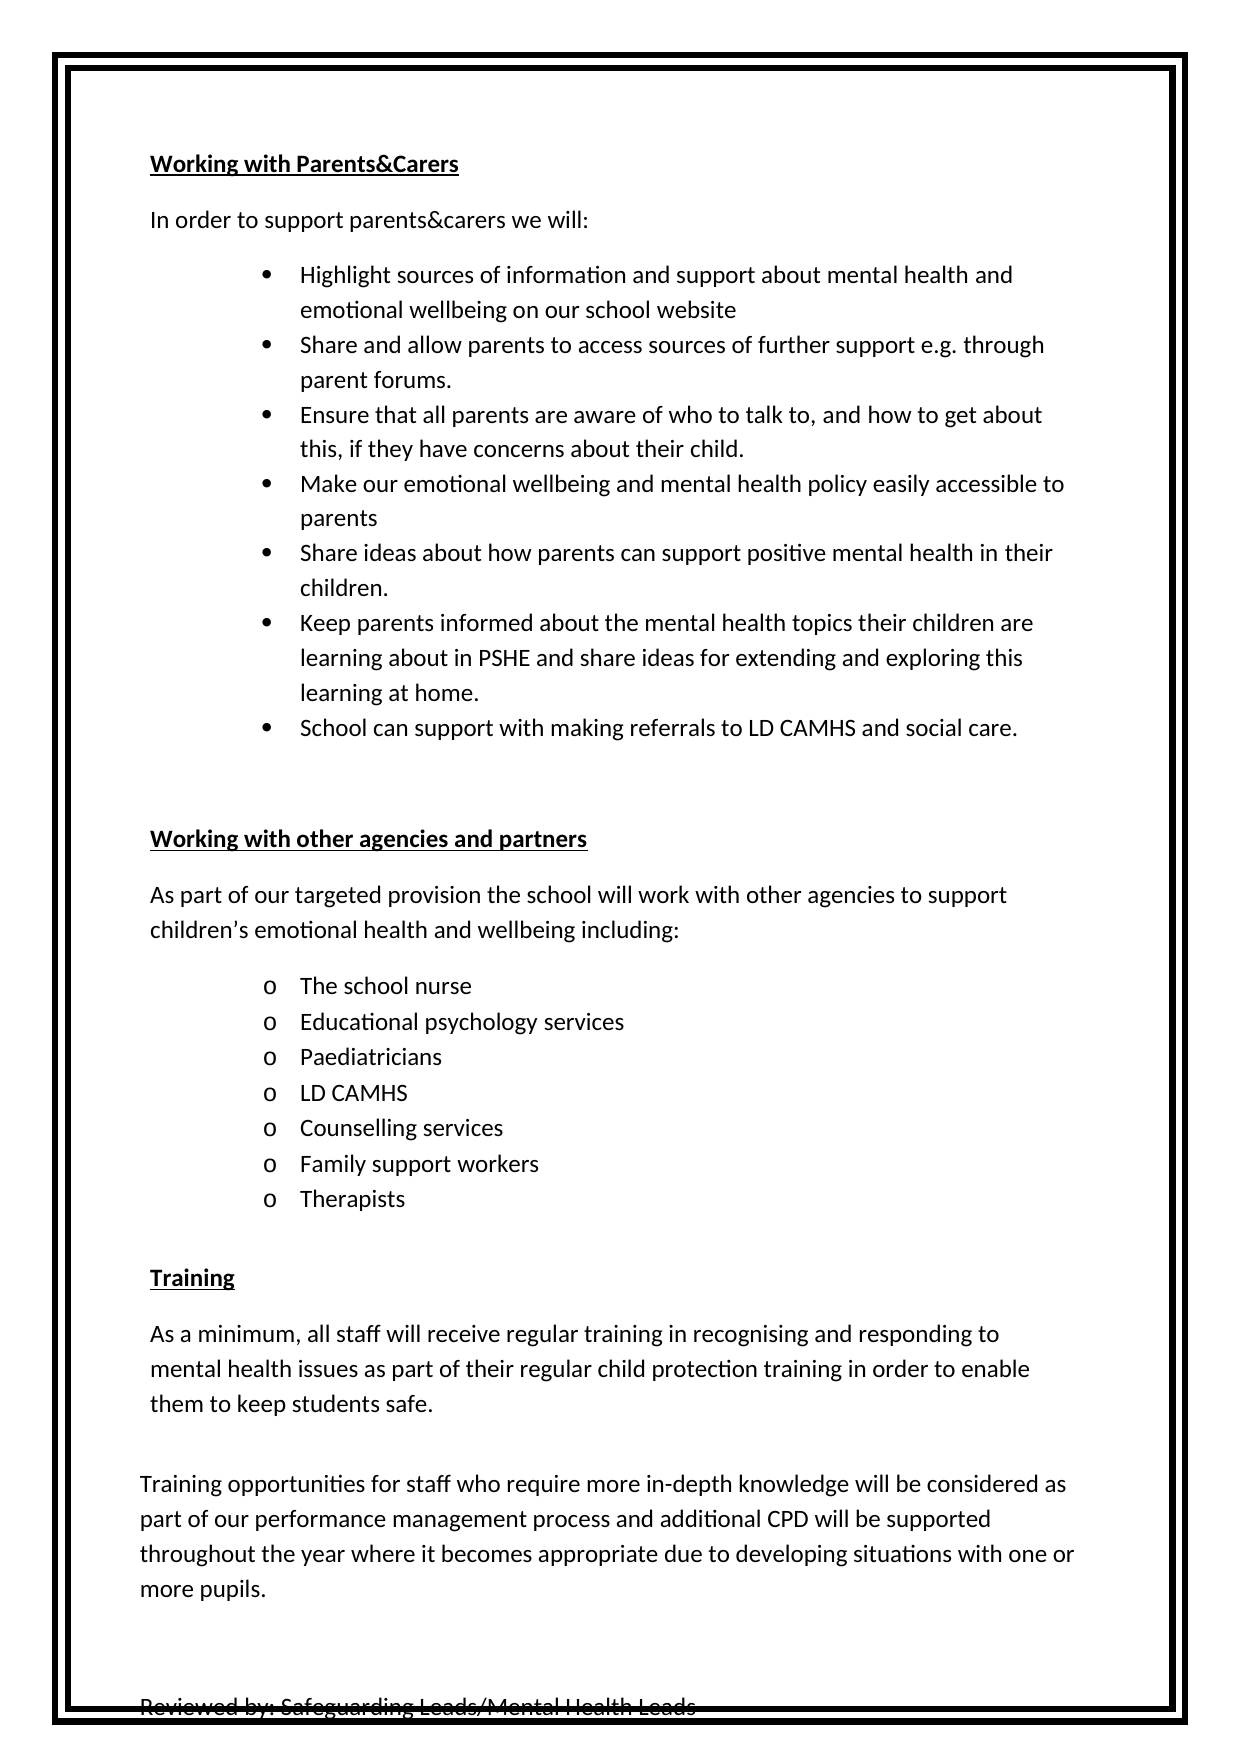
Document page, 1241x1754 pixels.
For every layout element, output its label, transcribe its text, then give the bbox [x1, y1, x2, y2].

text As a minimum, all staff will receive regular training in recognising and responding to mental health issues as part of their regular child protection training in order to enable them to keep students safe. [150, 1318, 1064, 1419]
subtitle Working with Parents&Carers [150, 148, 1096, 178]
subtitle Training [150, 1263, 1096, 1293]
list The school nurse [262, 970, 1096, 1002]
list Highlight sources of information and support about mental health and emotional wellbeing on our school website [262, 259, 1034, 325]
list Keep parents informed about the mental health topics their children are learning about in PSHE and share ideas for extending and exploring this learning at home. [262, 607, 1055, 707]
list Educational psychology services [262, 1006, 1096, 1038]
list Share ideas about how parents can support positive mental health in their children. [262, 537, 1073, 602]
list Family support workers [262, 1148, 1096, 1180]
text As part of our targeted provision the school will work with other agencies to support children’s emotional health and wellbeing including: [150, 879, 1031, 945]
list Share and allow parents to access sources of further support e.g. through parent forums. [262, 329, 1066, 394]
list Make our emotional wellbeing and mental health policy easily accessible to parents [262, 468, 1086, 533]
text In order to support parents&carers we will: [150, 204, 1096, 234]
list School can support with making referrals to LD CAMHS and social care. [262, 712, 1055, 742]
text Reviewed by: Safeguarding Leads/Mental Health Leads [139, 1691, 1088, 1706]
list Counselling services [262, 1112, 1096, 1144]
list Paediatricians [262, 1041, 1096, 1073]
list Ensure that all parents are aware of who to talk to, and how to get about this, if they have concerns about their child. [262, 399, 1063, 464]
text Training opportunities for staff who require more in-depth knowledge will be considered as part of our performance management process and additional CPD will be supported throughout the year where it becomes appropriate due to developing situations with one or more pupils. [139, 1468, 1088, 1604]
list LD CAMHS [262, 1077, 1096, 1109]
subtitle Working with other agencies and partners [150, 823, 1096, 854]
list Therapists [262, 1183, 1096, 1215]
